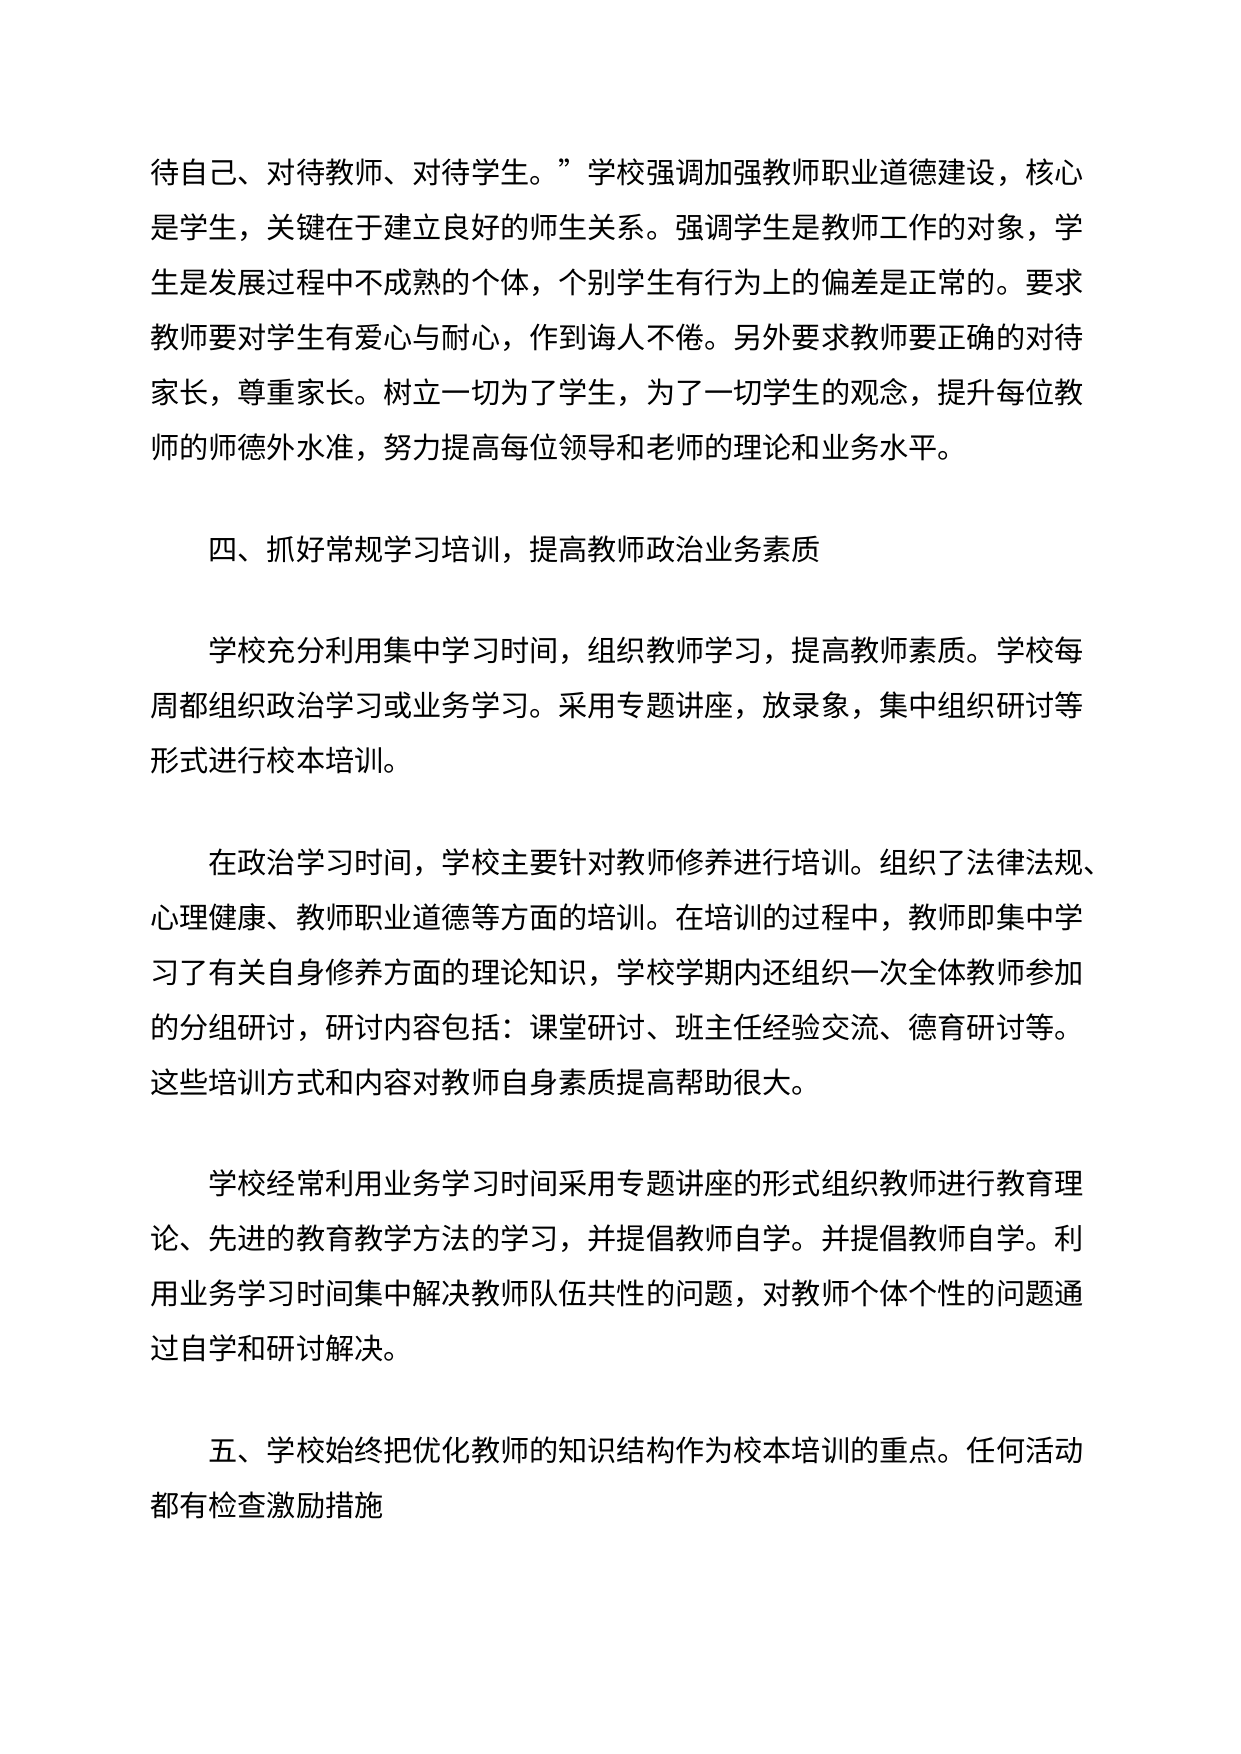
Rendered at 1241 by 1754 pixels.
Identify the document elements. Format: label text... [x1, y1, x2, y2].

text 学校充分利用集中学习时间，组织教师学习，提高教师素质。学校每周都组织政治学习或业务学习。采用专题讲座，放录象，集中组织研讨等形式进行校本培训。 [150, 628, 1090, 780]
text 学校经常利用业务学习时间采用专题讲座的形式组织教师进行教育理论、先进的教育教学方法的学习，并提倡教师自学。并提倡教师自学。利用业务学习时间集中解决教师队伍共性的问题，对教师个体个性的问题通过自学和研讨解决。 [150, 1161, 1090, 1368]
text 在政治学习时间，学校主要针对教师修养进行培训。组织了法律法规、心理健康、教师职业道德等方面的培训。在培训的过程中，教师即集中学习了有关自身修养方面的理论知识，学校学期内还组织一次全体教师参加的分组研讨，研讨内容包括：课堂研讨、班主任经验交流、德育研讨等。这些培训方式和内容对教师自身素质提高帮助很大。 [150, 839, 1090, 1101]
text 五、学校始终把优化教师的知识结构作为校本培训的重点。任何活动都有检查激励措施 [150, 1427, 1090, 1524]
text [150, 150, 1090, 467]
text 四、抓好常规学习培训，提高教师政治业务素质 [150, 526, 1090, 568]
